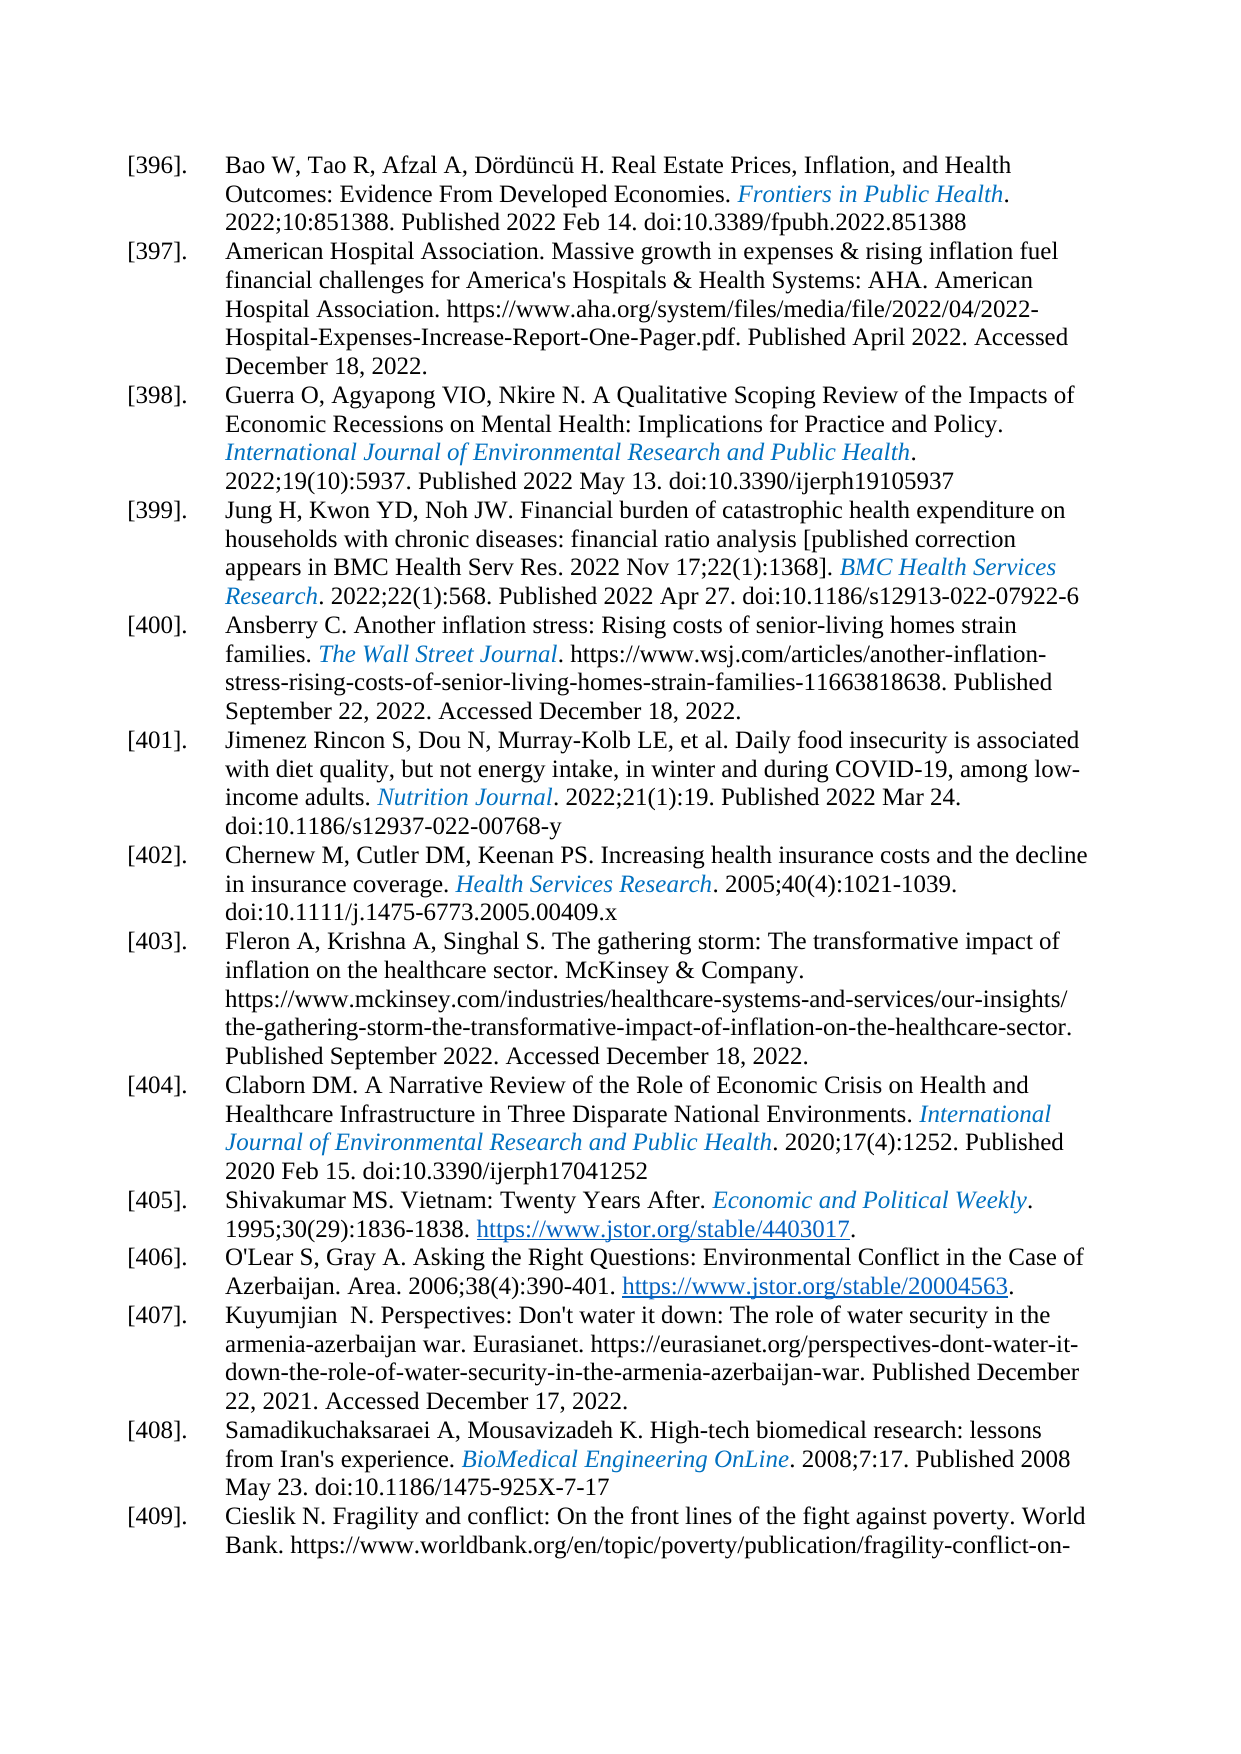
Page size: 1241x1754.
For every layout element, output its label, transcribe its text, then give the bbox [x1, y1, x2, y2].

list Bao W, Tao R, Afzal A, Dördüncü H. Real Estate Prices, Inflation, and Health Outcomes: Evidence From Developed Economies. Frontiers in Public Health. 2022;10:851388. Published 2022 Feb 14. doi:10.3389/fpubh.2022.851388 [187, 150, 1090, 236]
list Chernew M, Cutler DM, Keenan PS. Increasing health insurance costs and the decline in insurance coverage. Health Services Research. 2005;40(4):1021-1039. doi:10.1111/j.1475-6773.2005.00409.x [187, 840, 1090, 926]
list O'Lear S, Gray A. Asking the Right Questions: Environmental Conflict in the Case of Azerbaijan. Area. 2006;38(4):390-401. https://www.jstor.org/stable/20004563. [187, 1242, 1090, 1300]
list American Hospital Association. Massive growth in expenses & rising inflation fuel financial challenges for America's Hospitals & Health Systems: AHA. American Hospital Association. https://www.aha.org/system/files/media/file/2022/04/2022-Hospital-Expenses-Increase-Report-One-Pager.pdf. Published April 2022. Accessed December 18, 2022. [187, 236, 1090, 380]
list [187, 1501, 1090, 1559]
list Guerra O, Agyapong VIO, Nkire N. A Qualitative Scoping Review of the Impacts of Economic Recessions on Mental Health: Implications for Practice and Policy. International Journal of Environmental Research and Public Health. 2022;19(10):5937. Published 2022 May 13. doi:10.3390/ijerph19105937 [187, 380, 1090, 495]
list Fleron A, Krishna A, Singhal S. The gathering storm: The transformative impact of inflation on the healthcare sector. McKinsey & Company. https://www.mckinsey.com/industries/healthcare-systems-and-services/our-insights/the-gathering-storm-the-transformative-impact-of-inflation-on-the-healthcare-sector. Published September 2022. Accessed December 18, 2022. [187, 926, 1090, 1070]
list Ansberry C. Another inflation stress: Rising costs of senior-living homes strain families. The Wall Street Journal. https://www.wsj.com/articles/another-inflation-stress-rising-costs-of-senior-living-homes-strain-families-11663818638. Published September 22, 2022. Accessed December 18, 2022. [187, 610, 1090, 725]
list Jung H, Kwon YD, Noh JW. Financial burden of catastrophic health expenditure on households with chronic diseases: financial ratio analysis [published correction appears in BMC Health Serv Res. 2022 Nov 17;22(1):1368]. BMC Health Services Research. 2022;22(1):568. Published 2022 Apr 27. doi:10.1186/s12913-022-07922-6 [187, 495, 1090, 610]
list Jimenez Rincon S, Dou N, Murray-Kolb LE, et al. Daily food insecurity is associated with diet quality, but not energy intake, in winter and during COVID-19, among low-income adults. Nutrition Journal. 2022;21(1):19. Published 2022 Mar 24. doi:10.1186/s12937-022-00768-y [187, 725, 1090, 840]
list Claborn DM. A Narrative Review of the Role of Economic Crisis on Health and Healthcare Infrastructure in Three Disparate National Environments. International Journal of Environmental Research and Public Health. 2020;17(4):1252. Published 2020 Feb 15. doi:10.3390/ijerph17041252 [187, 1070, 1090, 1185]
list Shivakumar MS. Vietnam: Twenty Years After. Economic and Political Weekly. 1995;30(29):1836-1838. https://www.jstor.org/stable/4403017. [187, 1185, 1090, 1242]
list Samadikuchaksaraei A, Mousavizadeh K. High-tech biomedical research: lessons from Iran's experience. BioMedical Engineering OnLine. 2008;7:17. Published 2008 May 23. doi:10.1186/1475-925X-7-17 [187, 1415, 1090, 1501]
list Kuyumjian N. Perspectives: Don't water it down: The role of water security in the armenia-azerbaijan war. Eurasianet. https://eurasianet.org/perspectives-dont-water-it-down-the-role-of-water-security-in-the-armenia-azerbaijan-war. Published December 22, 2021. Accessed December 17, 2022. [187, 1300, 1090, 1415]
